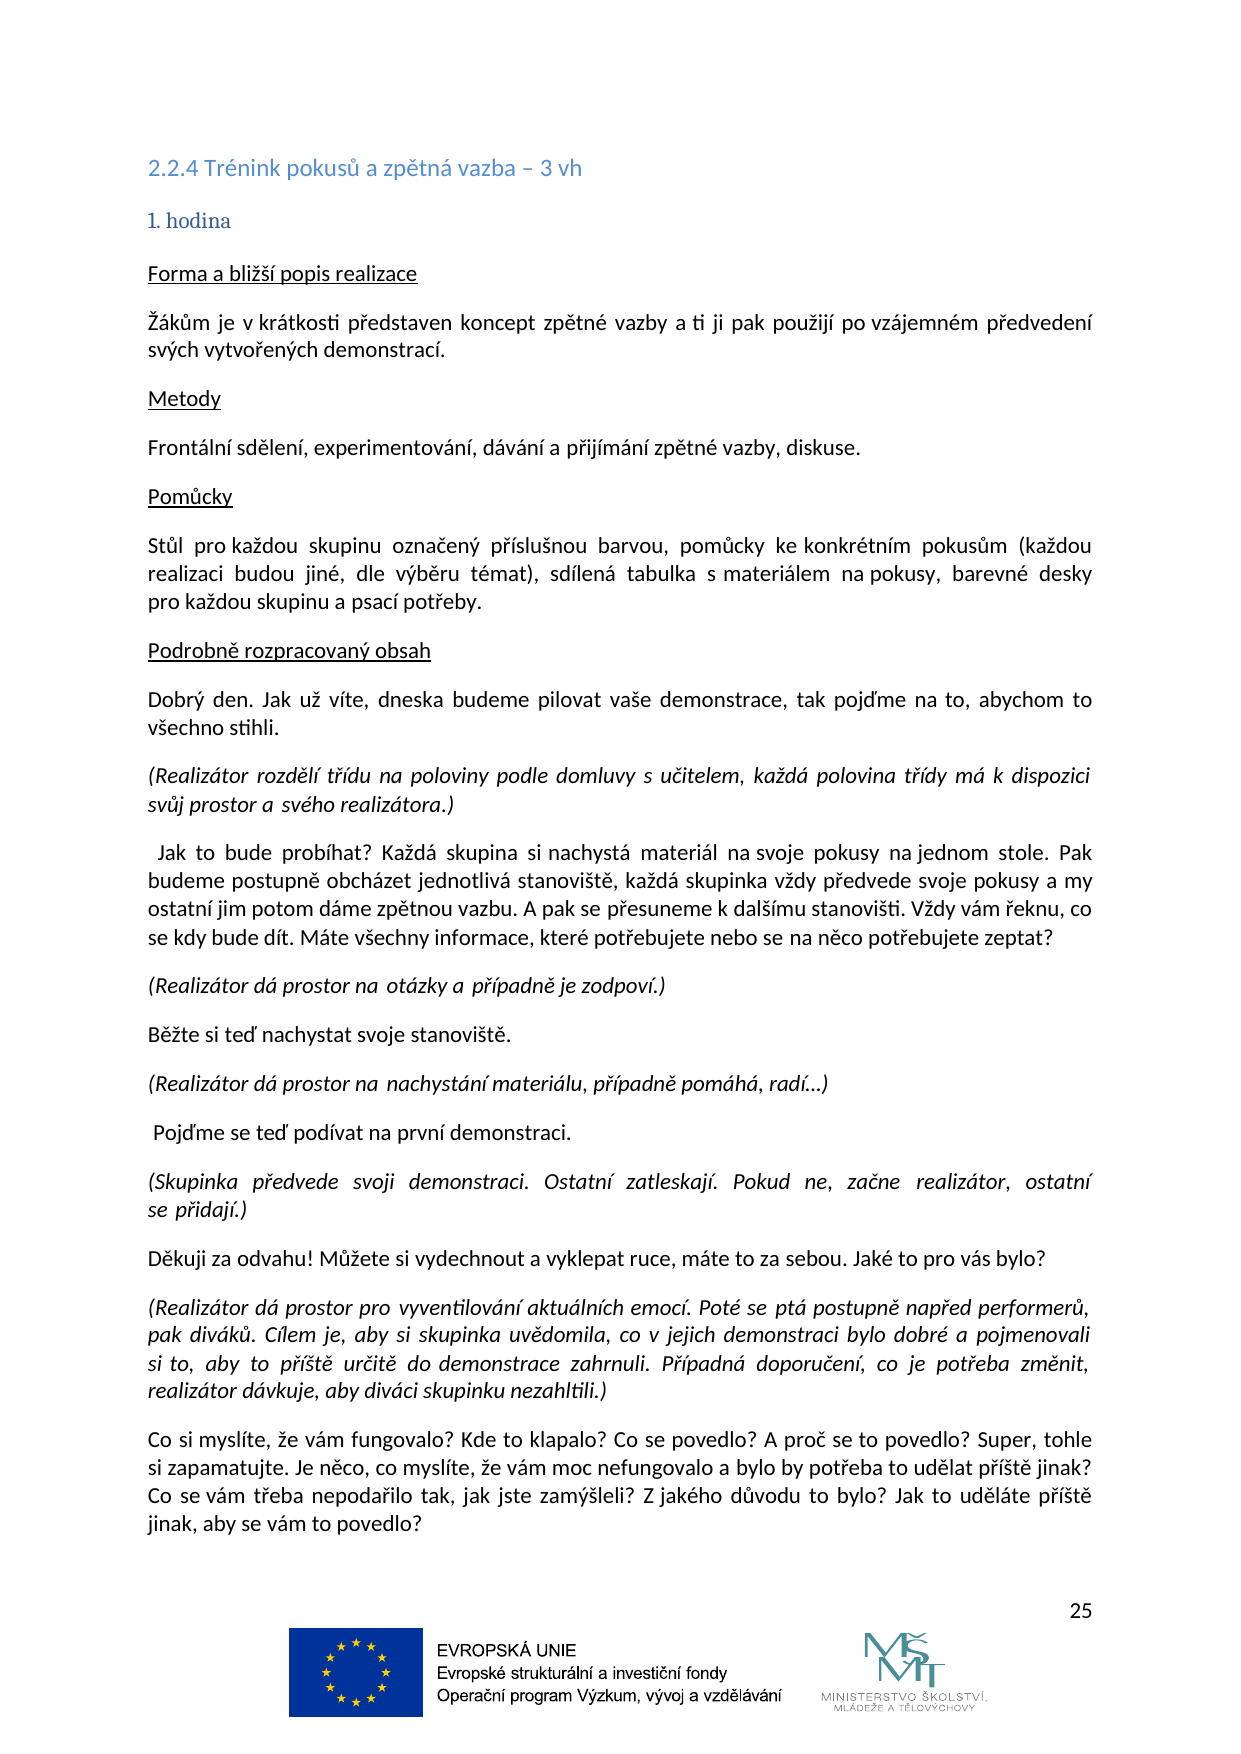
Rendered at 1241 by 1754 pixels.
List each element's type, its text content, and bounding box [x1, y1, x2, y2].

text (Skupinka předvede svoji demonstraci. Ostatní zatleskají. Pokud ne, začne realizátor, ostatní se přidají.) [148, 1167, 1092, 1223]
text Pomůcky [148, 482, 1092, 510]
text Děkuji za odvahu! Můžete si vydechnout a vyklepat ruce, máte to za sebou. Jaké to pro vás bylo? [148, 1244, 1092, 1272]
text Žákům je v krátkosti představen koncept zpětné vazby a ti ji pak použijí po vzájemném předvedení svých vytvořených demonstrací. [148, 308, 1092, 364]
text Dobrý den. Jak už víte, dneska budeme pilovat vaše demonstrace, tak pojďme na to, abychom to všechno stihli. [148, 685, 1092, 741]
text Metody [148, 384, 1092, 412]
text (Realizátor rozdělí třídu na poloviny podle domluvy s učitelem, každá polovina třídy má k dispozici svůj prostor a svého realizátora.) [148, 762, 1092, 818]
text Forma a bližší popis realizace [148, 259, 1092, 287]
text Co si myslíte, že vám fungovalo? Kde to klapalo? Co se povedlo? A proč se to povedlo? Super, tohle si zapamatujte. Je něco, co myslíte, že vám moc nefungovalo a bylo by potřeba to udělat příště jinak? Co se vám třeba nepodařilo tak, jak jste zamýšleli? Z jakého důvodu to bylo? Jak to uděláte příště jinak, aby se vám to povedlo? [148, 1426, 1092, 1538]
text Jak to bude probíhat? Každá skupina si nachystá materiál na svoje pokusy na jednom stole. Pak budeme postupně obcházet jednotlivá stanoviště, každá skupinka vždy předvede svoje pokusy a my ostatní jim potom dáme zpětnou vazbu. A pak se přesuneme k dalšímu stanovišti. Vždy vám řeknu, co se kdy bude dít. Máte všechny informace, které potřebujete nebo se na něco potřebujete zeptat? [148, 838, 1092, 951]
text (Realizátor dá prostor pro vyventilování aktuálních emocí. Poté se ptá postupně napřed performerů, pak diváků. Cílem je, aby si skupinka uvědomila, co v jejich demonstraci bylo dobré a pojmenovali si to, aby to příště určitě do demonstrace zahrnuli. Případná doporučení, co je potřeba změnit, realizátor dávkuje, aby diváci skupinku nezahltili.) [148, 1293, 1092, 1405]
subtitle 1. hodina [148, 207, 1092, 234]
text Běžte si teď nachystat svoje stanoviště. [148, 1020, 1092, 1048]
text Podrobně rozpracovaný obsah [148, 636, 1092, 664]
text Pojďme se teď podívat na první demonstraci. [148, 1118, 1092, 1146]
subtitle 2.2.4 Trénink pokusů a zpětná vazba – 3 vh [148, 152, 1092, 182]
text Stůl pro každou skupinu označený příslušnou barvou, pomůcky ke konkrétním pokusům (každou realizaci budou jiné, dle výběru témat), sdílená tabulka s materiálem na pokusy, barevné desky pro každou skupinu a psací potřeby. [148, 531, 1092, 615]
text (Realizátor dá prostor na nachystání materiálu, případně pomáhá, radí…) [148, 1069, 1092, 1097]
text (Realizátor dá prostor na otázky a případně je zodpoví.) [148, 971, 1092, 999]
text Frontální sdělení, experimentování, dávání a přijímání zpětné vazby, diskuse. [148, 433, 1092, 461]
